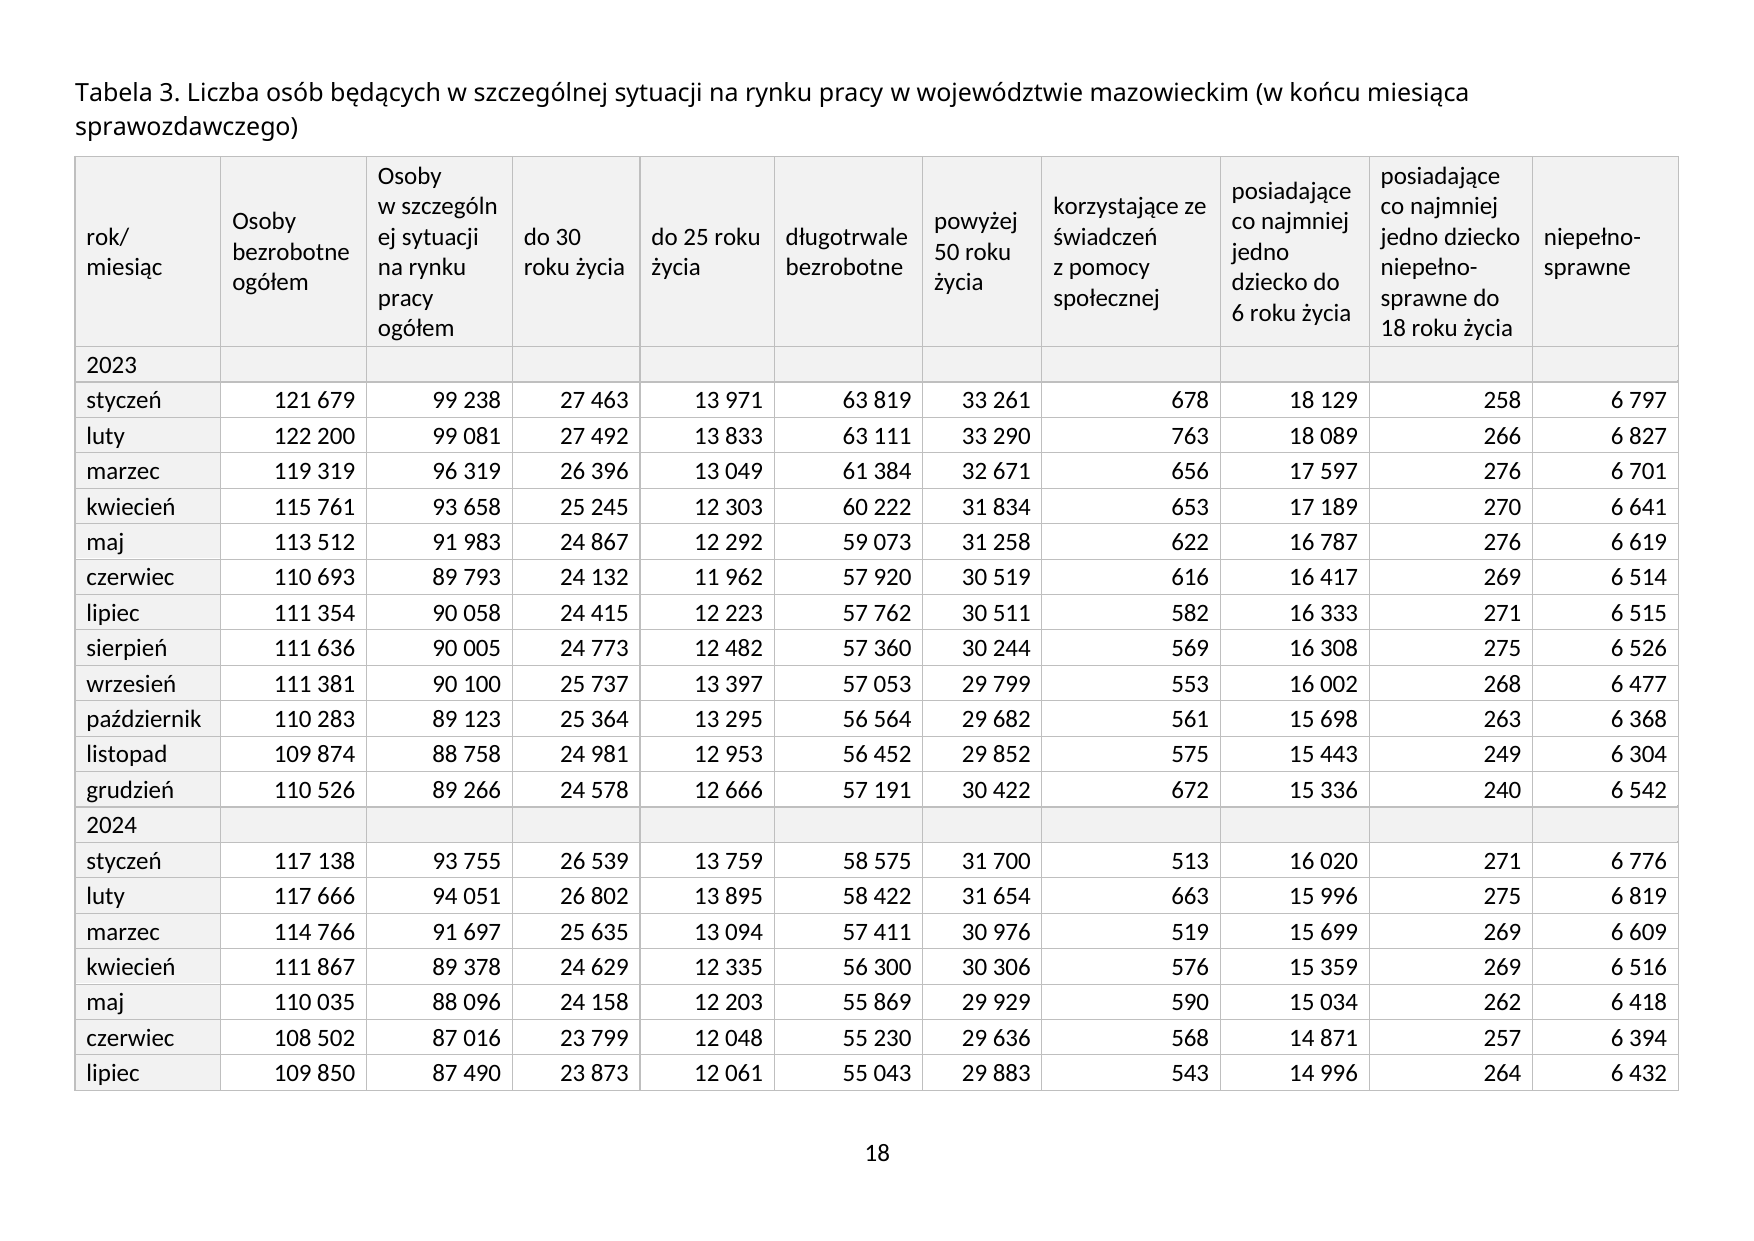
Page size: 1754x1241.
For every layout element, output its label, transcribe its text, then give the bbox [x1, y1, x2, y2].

table_header do 25 roku życia [641, 157, 774, 346]
table_cell 2024 [76, 808, 220, 842]
table_cell 6 394 [1533, 1020, 1678, 1054]
table_cell 15 996 [1221, 878, 1369, 913]
table_cell 109 874 [221, 737, 366, 771]
table_cell 31 654 [923, 878, 1041, 913]
table_cell 12 666 [641, 772, 774, 806]
table_header Osoby w szczególnej sytuacji na rynku pracy ogółem [367, 157, 512, 346]
table_cell 110 283 [221, 701, 366, 736]
table_header posiadające co najmniej jedno dziecko do 6 roku życia [1221, 157, 1369, 346]
table_cell [641, 808, 774, 842]
table_cell 6 819 [1533, 878, 1678, 913]
table_cell 13 094 [641, 914, 774, 948]
table_cell 275 [1370, 878, 1532, 913]
table_cell 57 920 [775, 560, 922, 594]
table_cell 87 016 [367, 1020, 512, 1054]
table_header powyżej 50 roku życia [923, 157, 1041, 346]
table_cell kwiecień [76, 949, 220, 983]
table_cell 122 200 [221, 418, 366, 452]
table_cell lipiec [76, 595, 220, 629]
table_cell 30 244 [923, 630, 1041, 665]
table_cell 663 [1042, 878, 1220, 913]
table_cell 12 292 [641, 524, 774, 558]
table_cell 110 526 [221, 772, 366, 806]
table_cell 15 443 [1221, 737, 1369, 771]
table_header rok/ miesiąc [76, 157, 220, 346]
table_cell 56 300 [775, 949, 922, 983]
table_cell 57 360 [775, 630, 922, 665]
table_cell 678 [1042, 383, 1220, 417]
table_cell 24 773 [513, 630, 639, 665]
table_cell 23 799 [513, 1020, 639, 1054]
table_cell 263 [1370, 701, 1532, 736]
table_cell 262 [1370, 985, 1532, 1019]
table_cell 15 336 [1221, 772, 1369, 806]
table_cell czerwiec [76, 1020, 220, 1054]
table_cell 543 [1042, 1055, 1220, 1090]
table_cell sierpień [76, 630, 220, 665]
table_cell 27 492 [513, 418, 639, 452]
table_cell 269 [1370, 949, 1532, 983]
table_cell 63 111 [775, 418, 922, 452]
table_cell 763 [1042, 418, 1220, 452]
table_cell 17 597 [1221, 453, 1369, 488]
table_cell 16 417 [1221, 560, 1369, 594]
table_cell czerwiec [76, 560, 220, 594]
table_cell 24 132 [513, 560, 639, 594]
table_cell 16 020 [1221, 843, 1369, 877]
table_cell 15 359 [1221, 949, 1369, 983]
table_cell 15 698 [1221, 701, 1369, 736]
table_cell 30 422 [923, 772, 1041, 806]
table_cell 18 089 [1221, 418, 1369, 452]
table_cell 113 512 [221, 524, 366, 558]
table_cell 12 223 [641, 595, 774, 629]
table_cell 99 238 [367, 383, 512, 417]
table_cell 12 335 [641, 949, 774, 983]
table_cell 30 519 [923, 560, 1041, 594]
table_cell 117 666 [221, 878, 366, 913]
table_cell luty [76, 418, 220, 452]
table_cell 269 [1370, 914, 1532, 948]
table_cell 29 682 [923, 701, 1041, 736]
table_cell 110 693 [221, 560, 366, 594]
table_cell 6 641 [1533, 489, 1678, 523]
table_cell 271 [1370, 843, 1532, 877]
table_cell 94 051 [367, 878, 512, 913]
table_cell [923, 347, 1041, 381]
table_cell [1533, 808, 1678, 842]
table_header długotrwale bezrobotne [775, 157, 922, 346]
table_header do 30 roku życia [513, 157, 639, 346]
table_cell 25 737 [513, 666, 639, 700]
table_cell 590 [1042, 985, 1220, 1019]
table_cell 2023 [76, 347, 220, 381]
table_cell 13 759 [641, 843, 774, 877]
table_cell luty [76, 878, 220, 913]
table_cell 653 [1042, 489, 1220, 523]
table_cell 269 [1370, 560, 1532, 594]
table_cell 672 [1042, 772, 1220, 806]
table_cell 268 [1370, 666, 1532, 700]
table_cell 276 [1370, 524, 1532, 558]
table_cell 6 776 [1533, 843, 1678, 877]
table_cell 656 [1042, 453, 1220, 488]
table_cell 29 883 [923, 1055, 1041, 1090]
table_cell 58 575 [775, 843, 922, 877]
table_cell kwiecień [76, 489, 220, 523]
text Tabela 3. Liczba osób będących w szczególnej sytuacji na rynku pracy w województwie mazowieckim (w końcu miesiąca sprawozdawczego) [75, 75, 1679, 143]
table_cell 90 100 [367, 666, 512, 700]
table_cell 24 981 [513, 737, 639, 771]
table_cell 576 [1042, 949, 1220, 983]
table_cell [641, 347, 774, 381]
table_cell grudzień [76, 772, 220, 806]
table_cell 17 189 [1221, 489, 1369, 523]
table_cell 240 [1370, 772, 1532, 806]
table_cell 275 [1370, 630, 1532, 665]
table_cell 266 [1370, 418, 1532, 452]
table_cell 519 [1042, 914, 1220, 948]
table_cell [1370, 808, 1532, 842]
table_cell marzec [76, 453, 220, 488]
table_cell 90 058 [367, 595, 512, 629]
table_cell 111 867 [221, 949, 366, 983]
table_cell 622 [1042, 524, 1220, 558]
table_cell 11 962 [641, 560, 774, 594]
table_cell 114 766 [221, 914, 366, 948]
table_cell [775, 347, 922, 381]
table_cell [367, 347, 512, 381]
table_cell 109 850 [221, 1055, 366, 1090]
table_cell 55 869 [775, 985, 922, 1019]
table_cell 513 [1042, 843, 1220, 877]
table_cell 27 463 [513, 383, 639, 417]
table_cell 15 699 [1221, 914, 1369, 948]
table_cell wrzesień [76, 666, 220, 700]
table_cell 56 452 [775, 737, 922, 771]
table_cell 29 852 [923, 737, 1041, 771]
table_cell 111 381 [221, 666, 366, 700]
table_header korzystające ze świadczeń z pomocy społecznej [1042, 157, 1220, 346]
table_cell 88 096 [367, 985, 512, 1019]
table_cell 99 081 [367, 418, 512, 452]
table_cell 30 511 [923, 595, 1041, 629]
table_cell [923, 808, 1041, 842]
table_cell 24 578 [513, 772, 639, 806]
table_cell 25 245 [513, 489, 639, 523]
table_cell 23 873 [513, 1055, 639, 1090]
table_cell 108 502 [221, 1020, 366, 1054]
table_cell 29 929 [923, 985, 1041, 1019]
table_cell 13 049 [641, 453, 774, 488]
table_cell 96 319 [367, 453, 512, 488]
table_cell [1042, 808, 1220, 842]
table_cell 29 636 [923, 1020, 1041, 1054]
table_cell [1042, 347, 1220, 381]
table_cell 271 [1370, 595, 1532, 629]
table_cell 16 787 [1221, 524, 1369, 558]
table_cell 6 542 [1533, 772, 1678, 806]
table_cell 25 364 [513, 701, 639, 736]
table_cell 119 319 [221, 453, 366, 488]
table_cell 561 [1042, 701, 1220, 736]
table_cell 90 005 [367, 630, 512, 665]
table_cell 553 [1042, 666, 1220, 700]
table_cell 31 700 [923, 843, 1041, 877]
table_cell 16 308 [1221, 630, 1369, 665]
table_cell 6 797 [1533, 383, 1678, 417]
table_header Osoby bezrobotne ogółem [221, 157, 366, 346]
table_cell styczeń [76, 843, 220, 877]
table_cell 110 035 [221, 985, 366, 1019]
table_cell 24 158 [513, 985, 639, 1019]
table_cell 91 983 [367, 524, 512, 558]
table_cell 24 415 [513, 595, 639, 629]
table_cell 12 953 [641, 737, 774, 771]
table_cell 6 701 [1533, 453, 1678, 488]
table_cell 111 636 [221, 630, 366, 665]
table_cell 31 258 [923, 524, 1041, 558]
table_cell 13 895 [641, 878, 774, 913]
table_cell 270 [1370, 489, 1532, 523]
table_cell [367, 808, 512, 842]
table_cell 6 516 [1533, 949, 1678, 983]
table_cell 6 477 [1533, 666, 1678, 700]
table_cell 56 564 [775, 701, 922, 736]
table_cell 55 230 [775, 1020, 922, 1054]
table_cell 15 034 [1221, 985, 1369, 1019]
table_cell 29 799 [923, 666, 1041, 700]
table_cell 33 261 [923, 383, 1041, 417]
table_cell 117 138 [221, 843, 366, 877]
table_cell 26 539 [513, 843, 639, 877]
table_cell 12 482 [641, 630, 774, 665]
table_cell maj [76, 985, 220, 1019]
table_cell 14 996 [1221, 1055, 1369, 1090]
table_cell 93 658 [367, 489, 512, 523]
table_cell 89 378 [367, 949, 512, 983]
table_cell 13 295 [641, 701, 774, 736]
table_cell 276 [1370, 453, 1532, 488]
table_cell 91 697 [367, 914, 512, 948]
table_cell listopad [76, 737, 220, 771]
table_cell 6 619 [1533, 524, 1678, 558]
table_cell 6 827 [1533, 418, 1678, 452]
table_cell 264 [1370, 1055, 1532, 1090]
table_cell 6 418 [1533, 985, 1678, 1019]
table_cell 249 [1370, 737, 1532, 771]
table_cell 63 819 [775, 383, 922, 417]
table_cell 6 304 [1533, 737, 1678, 771]
table_cell 58 422 [775, 878, 922, 913]
table_cell 88 758 [367, 737, 512, 771]
table_cell 16 333 [1221, 595, 1369, 629]
table_cell [1221, 808, 1369, 842]
table_cell 569 [1042, 630, 1220, 665]
table_cell styczeń [76, 383, 220, 417]
table_cell 16 002 [1221, 666, 1369, 700]
table_cell [1533, 347, 1678, 381]
table_cell 60 222 [775, 489, 922, 523]
table_cell 13 397 [641, 666, 774, 700]
table_cell 55 043 [775, 1055, 922, 1090]
table_cell [221, 808, 366, 842]
table_cell 61 384 [775, 453, 922, 488]
table_header niepełno-sprawne [1533, 157, 1678, 346]
table_cell 6 368 [1533, 701, 1678, 736]
table_cell 6 432 [1533, 1055, 1678, 1090]
table_cell 57 762 [775, 595, 922, 629]
table_cell 6 609 [1533, 914, 1678, 948]
table_cell 89 266 [367, 772, 512, 806]
table_cell 6 526 [1533, 630, 1678, 665]
table_cell 25 635 [513, 914, 639, 948]
table_cell 57 053 [775, 666, 922, 700]
table_cell 14 871 [1221, 1020, 1369, 1054]
table_cell 12 203 [641, 985, 774, 1019]
table_cell 57 191 [775, 772, 922, 806]
table_cell 6 514 [1533, 560, 1678, 594]
table_cell 59 073 [775, 524, 922, 558]
table_cell 89 123 [367, 701, 512, 736]
table_cell 12 303 [641, 489, 774, 523]
table_cell 18 129 [1221, 383, 1369, 417]
table_cell 24 629 [513, 949, 639, 983]
table_cell lipiec [76, 1055, 220, 1090]
table_cell 258 [1370, 383, 1532, 417]
table_cell 24 867 [513, 524, 639, 558]
table_cell [221, 347, 366, 381]
table_cell [1370, 347, 1532, 381]
table_cell 13 971 [641, 383, 774, 417]
table_cell 33 290 [923, 418, 1041, 452]
table_cell 93 755 [367, 843, 512, 877]
table_cell 12 061 [641, 1055, 774, 1090]
table_cell 121 679 [221, 383, 366, 417]
table_cell 115 761 [221, 489, 366, 523]
table_cell 57 411 [775, 914, 922, 948]
table_cell październik [76, 701, 220, 736]
table_cell 6 515 [1533, 595, 1678, 629]
table_cell 12 048 [641, 1020, 774, 1054]
table_cell [513, 347, 639, 381]
table_cell 26 396 [513, 453, 639, 488]
table_header posiadające co najmniej jedno dziecko niepełno-sprawne do 18 roku życia [1370, 157, 1532, 346]
table_cell marzec [76, 914, 220, 948]
table_cell 257 [1370, 1020, 1532, 1054]
table_cell [775, 808, 922, 842]
table_cell 616 [1042, 560, 1220, 594]
table_cell 575 [1042, 737, 1220, 771]
table_cell 31 834 [923, 489, 1041, 523]
table_cell [513, 808, 639, 842]
table_cell 32 671 [923, 453, 1041, 488]
table_cell maj [76, 524, 220, 558]
table_cell 89 793 [367, 560, 512, 594]
table_cell 87 490 [367, 1055, 512, 1090]
table_cell 26 802 [513, 878, 639, 913]
table_cell 13 833 [641, 418, 774, 452]
table_cell 30 976 [923, 914, 1041, 948]
table_cell [1221, 347, 1369, 381]
table_cell 111 354 [221, 595, 366, 629]
table_cell 582 [1042, 595, 1220, 629]
table_cell 568 [1042, 1020, 1220, 1054]
table_cell 30 306 [923, 949, 1041, 983]
